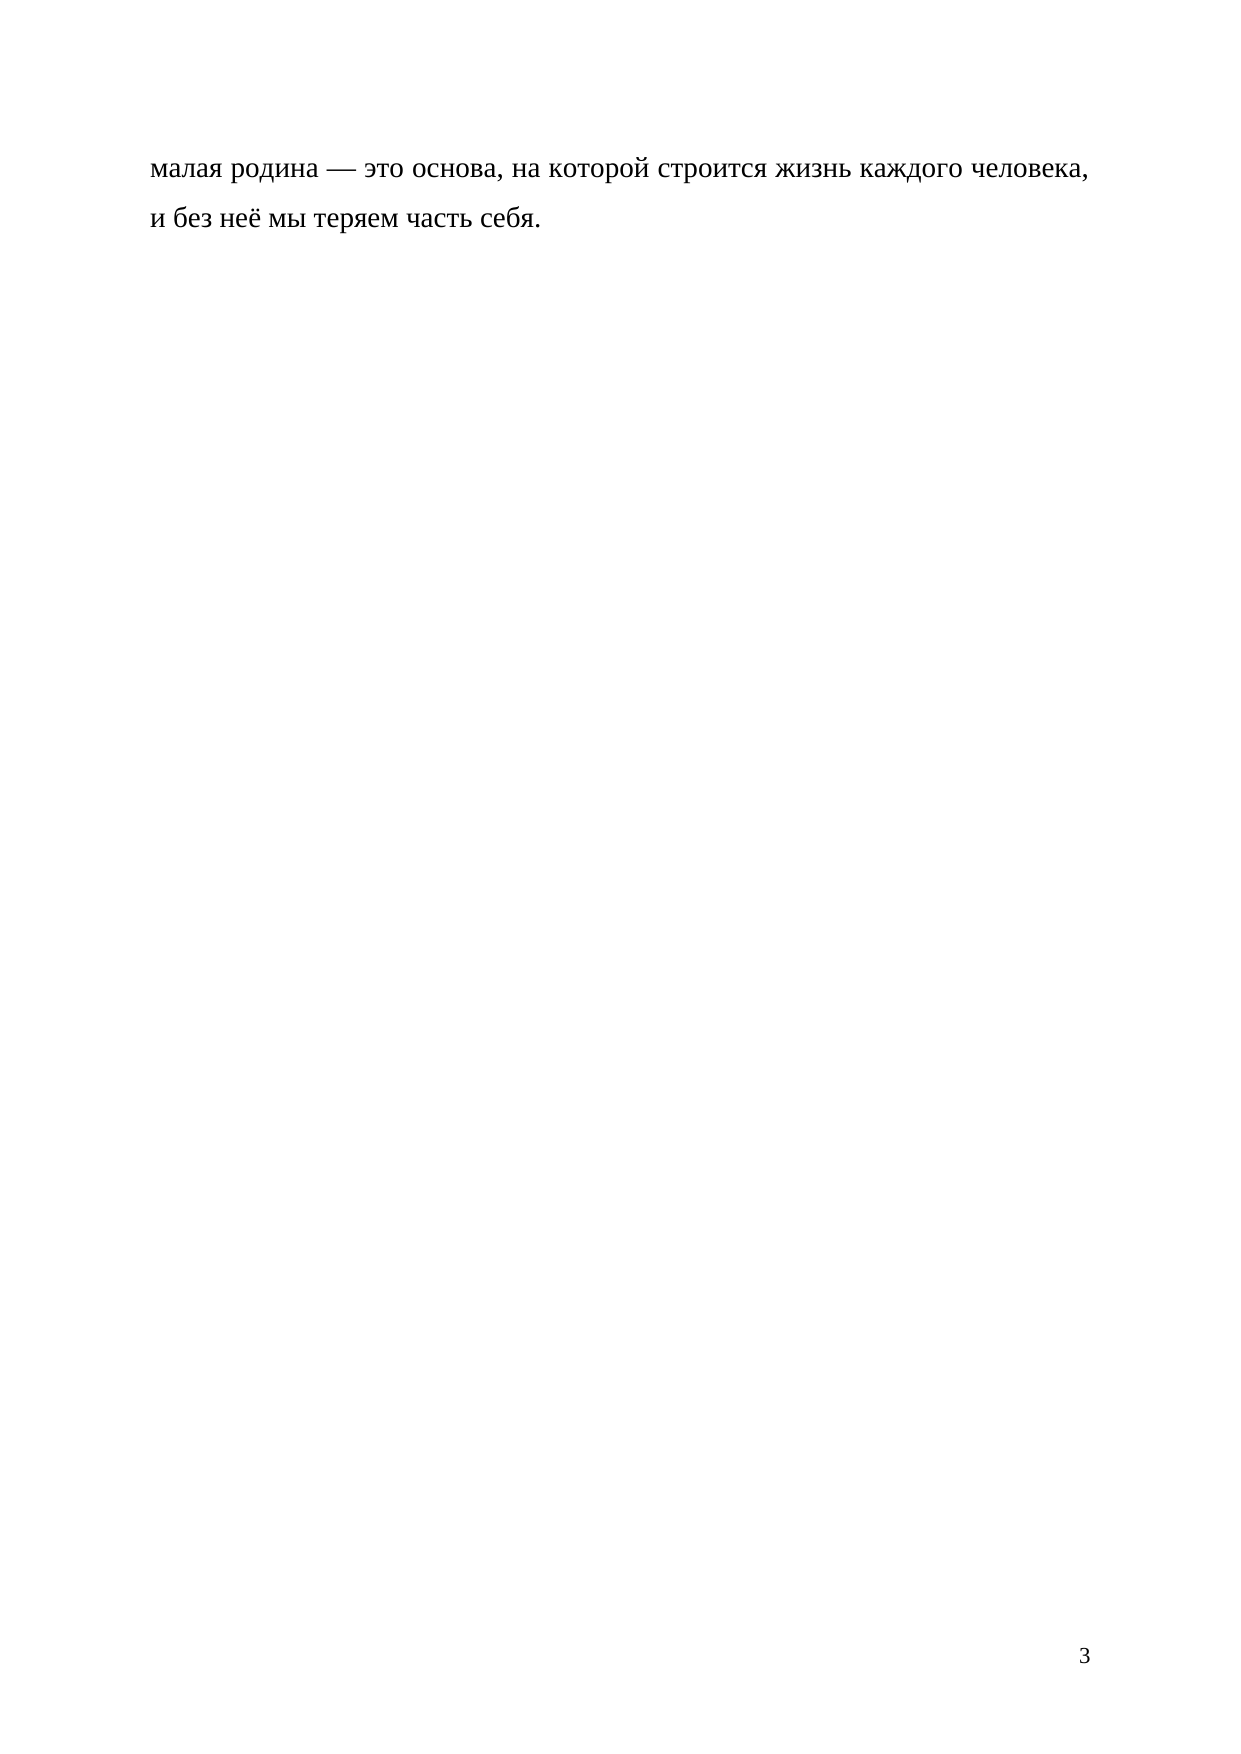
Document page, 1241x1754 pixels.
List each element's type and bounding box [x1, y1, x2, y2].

text [150, 150, 1090, 234]
